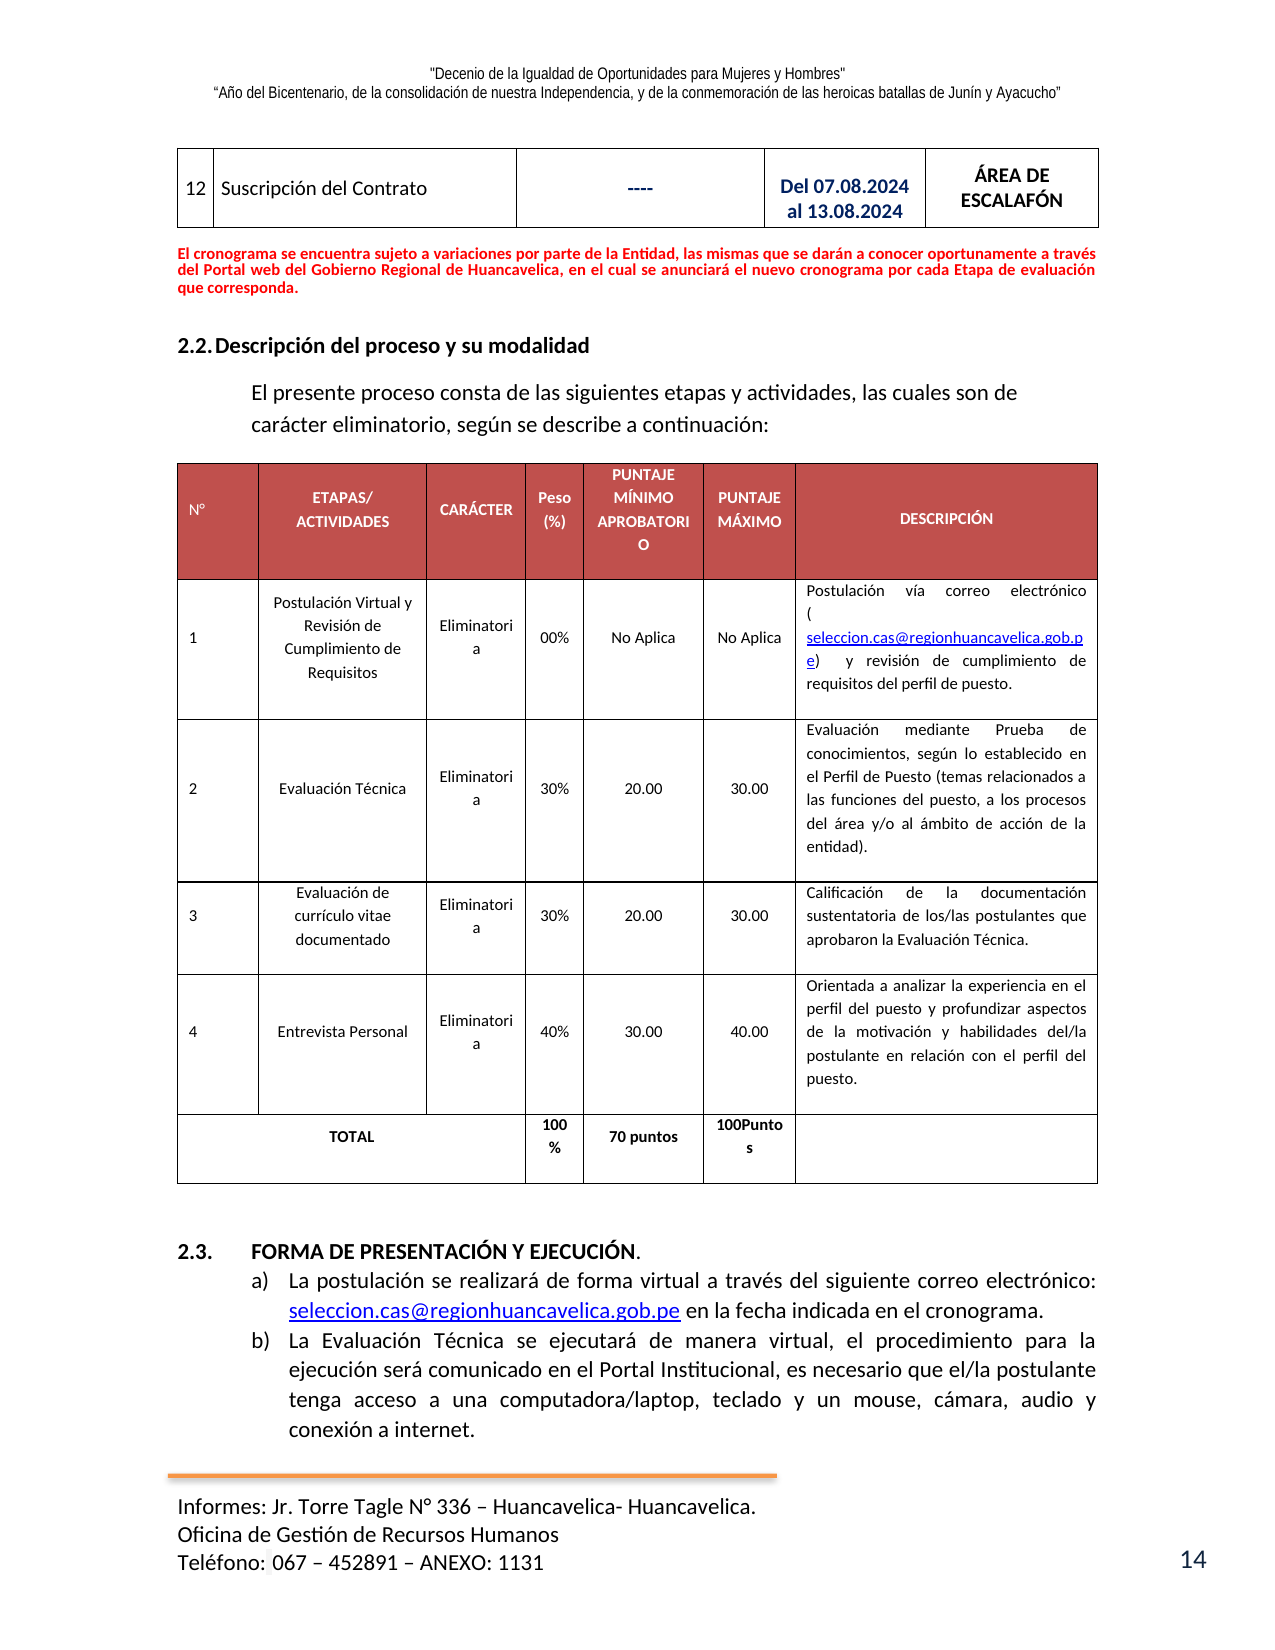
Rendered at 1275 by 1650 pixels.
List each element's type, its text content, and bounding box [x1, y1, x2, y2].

table_cell Evaluación Técnica [259, 720, 426, 881]
table_cell 00% [526, 580, 583, 719]
table_cell 20.00 [584, 883, 703, 974]
list La postulación se realizará de forma virtual a través del siguiente correo electrónico: seleccion.cas@regionhuancavelica.gob.pe en la fecha indicada en el cronograma. [251, 1267, 1098, 1324]
table_cell Eliminatoria [427, 720, 525, 881]
table_header Peso (%) [526, 464, 583, 579]
table_cell No Aplica [584, 580, 703, 719]
table_cell Eliminatoria [427, 580, 525, 719]
table_cell ---- [517, 149, 764, 227]
table_cell 40.00 [704, 975, 795, 1113]
list El cronograma se encuentra sujeto a variaciones por parte de la Entidad, las mismas que se darán a conocer oportunamente a través del Portal web del Gobierno Regional de Huancavelica, en el cual se anunciará el nuevo cronograma por cada Etapa de evaluación que corresponda. [177, 246, 1098, 297]
list FORMA DE PRESENTACIÓN Y EJECUCIÓN. [177, 1237, 1098, 1265]
table_cell 4 [178, 975, 258, 1113]
table_cell 30.00 [584, 975, 703, 1113]
table_cell [796, 1115, 1097, 1183]
table_cell ÁREA DE ESCALAFÓN [926, 149, 1098, 227]
table_cell Suscripción del Contrato [214, 149, 516, 227]
table_header ETAPAS/ACTIVIDADES [259, 464, 426, 579]
table_cell Eliminatoria [427, 883, 525, 974]
table_cell 40% [526, 975, 583, 1113]
table_cell TOTAL [178, 1115, 525, 1183]
table_cell Eliminatoria [427, 975, 525, 1113]
table_cell Postulación vía correo electrónico (seleccion.cas@regionhuancavelica.gob.pe) y revisión de cumplimiento de requisitos del perfil de puesto. [796, 580, 1097, 719]
table_cell 100Puntos [704, 1115, 795, 1183]
table_cell Evaluación de currículo vitae documentado [259, 883, 426, 974]
table_cell 30.00 [704, 883, 795, 974]
table_cell Calificación de la documentación sustentatoria de los/las postulantes que aprobaron la Evaluación Técnica. [796, 883, 1097, 974]
table_cell 20.00 [584, 720, 703, 881]
text El presente proceso consta de las siguientes etapas y actividades, las cuales son de carácter eliminatorio, según se describe a continuación: [251, 378, 1098, 438]
table_cell Orientada a analizar la experiencia en el perfil del puesto y profundizar aspectos de la motivación y habilidades del/la postulante en relación con el perfil del puesto. [796, 975, 1097, 1113]
table_cell No Aplica [704, 580, 795, 719]
table_header PUNTAJE MÁXIMO [704, 464, 795, 579]
table_header DESCRIPCIÓN [796, 464, 1097, 579]
table_header PUNTAJE MÍNIMO APROBATORIO [584, 464, 703, 579]
list La Evaluación Técnica se ejecutará de manera virtual, el procedimiento para la ejecución será comunicado en el Portal Institucional, es necesario que el/la postulante tenga acceso a una computadora/laptop, teclado y un mouse, cámara, audio y conexión a internet. [251, 1326, 1098, 1443]
table_header N° [178, 464, 258, 579]
table_cell 12 [178, 149, 213, 227]
table_cell 70 puntos [584, 1115, 703, 1183]
list Descripción del proceso y su modalidad [177, 332, 1098, 360]
table_cell 30% [526, 720, 583, 881]
table_cell Evaluación mediante Prueba de conocimientos, según lo establecido en el Perfil de Puesto (temas relacionados a las funciones del puesto, a los procesos del área y/o al ámbito de acción de la entidad). [796, 720, 1097, 881]
table_cell Postulación Virtual y Revisión de Cumplimiento de Requisitos [259, 580, 426, 719]
table_cell Del 07.08.2024 al 13.08.2024 [765, 149, 925, 227]
table_cell 3 [178, 883, 258, 974]
table_cell 1 [178, 580, 258, 719]
table_cell 2 [178, 720, 258, 881]
table_cell 100% [526, 1115, 583, 1183]
table_cell 30% [526, 883, 583, 974]
table_cell Entrevista Personal [259, 975, 426, 1113]
table_cell 30.00 [704, 720, 795, 881]
table_header CARÁCTER [427, 464, 525, 579]
